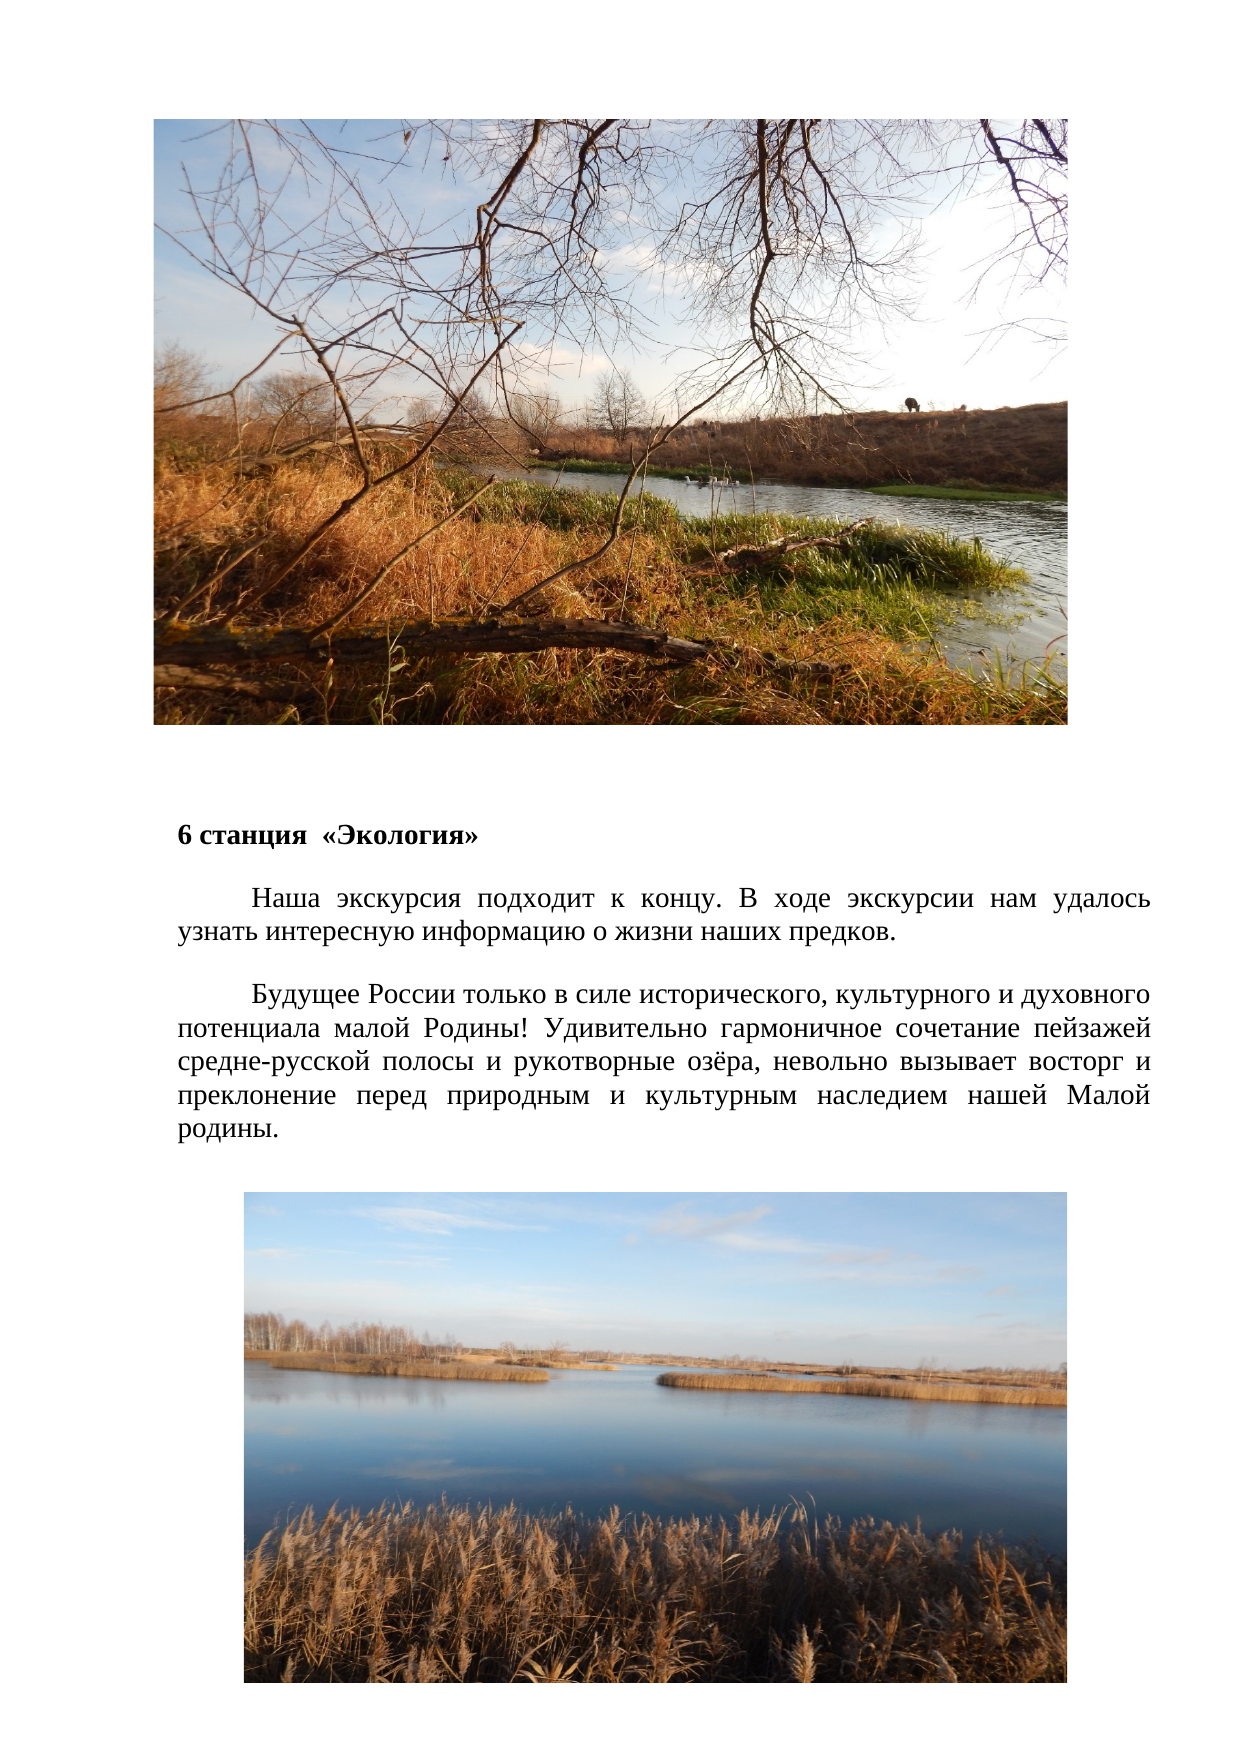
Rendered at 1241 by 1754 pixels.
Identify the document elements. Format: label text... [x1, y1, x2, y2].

text 6 станция «Экология» [177, 817, 1152, 851]
picture [243, 1192, 1068, 1683]
text Будущее России только в силе исторического, культурного и духовного потенциала малой Родины! Удивительно гармоничное сочетание пейзажей средне-русской полосы и рукотворные озёра, невольно вызывает восторг и преклонение перед природным и культурным наследием нашей Малой родины. [177, 976, 1152, 1144]
text Наша экскурсия подходит к концу. В ходе экскурсии нам удалось узнать интересную информацию о жизни наших предков. [177, 880, 1152, 947]
picture [153, 119, 1068, 725]
